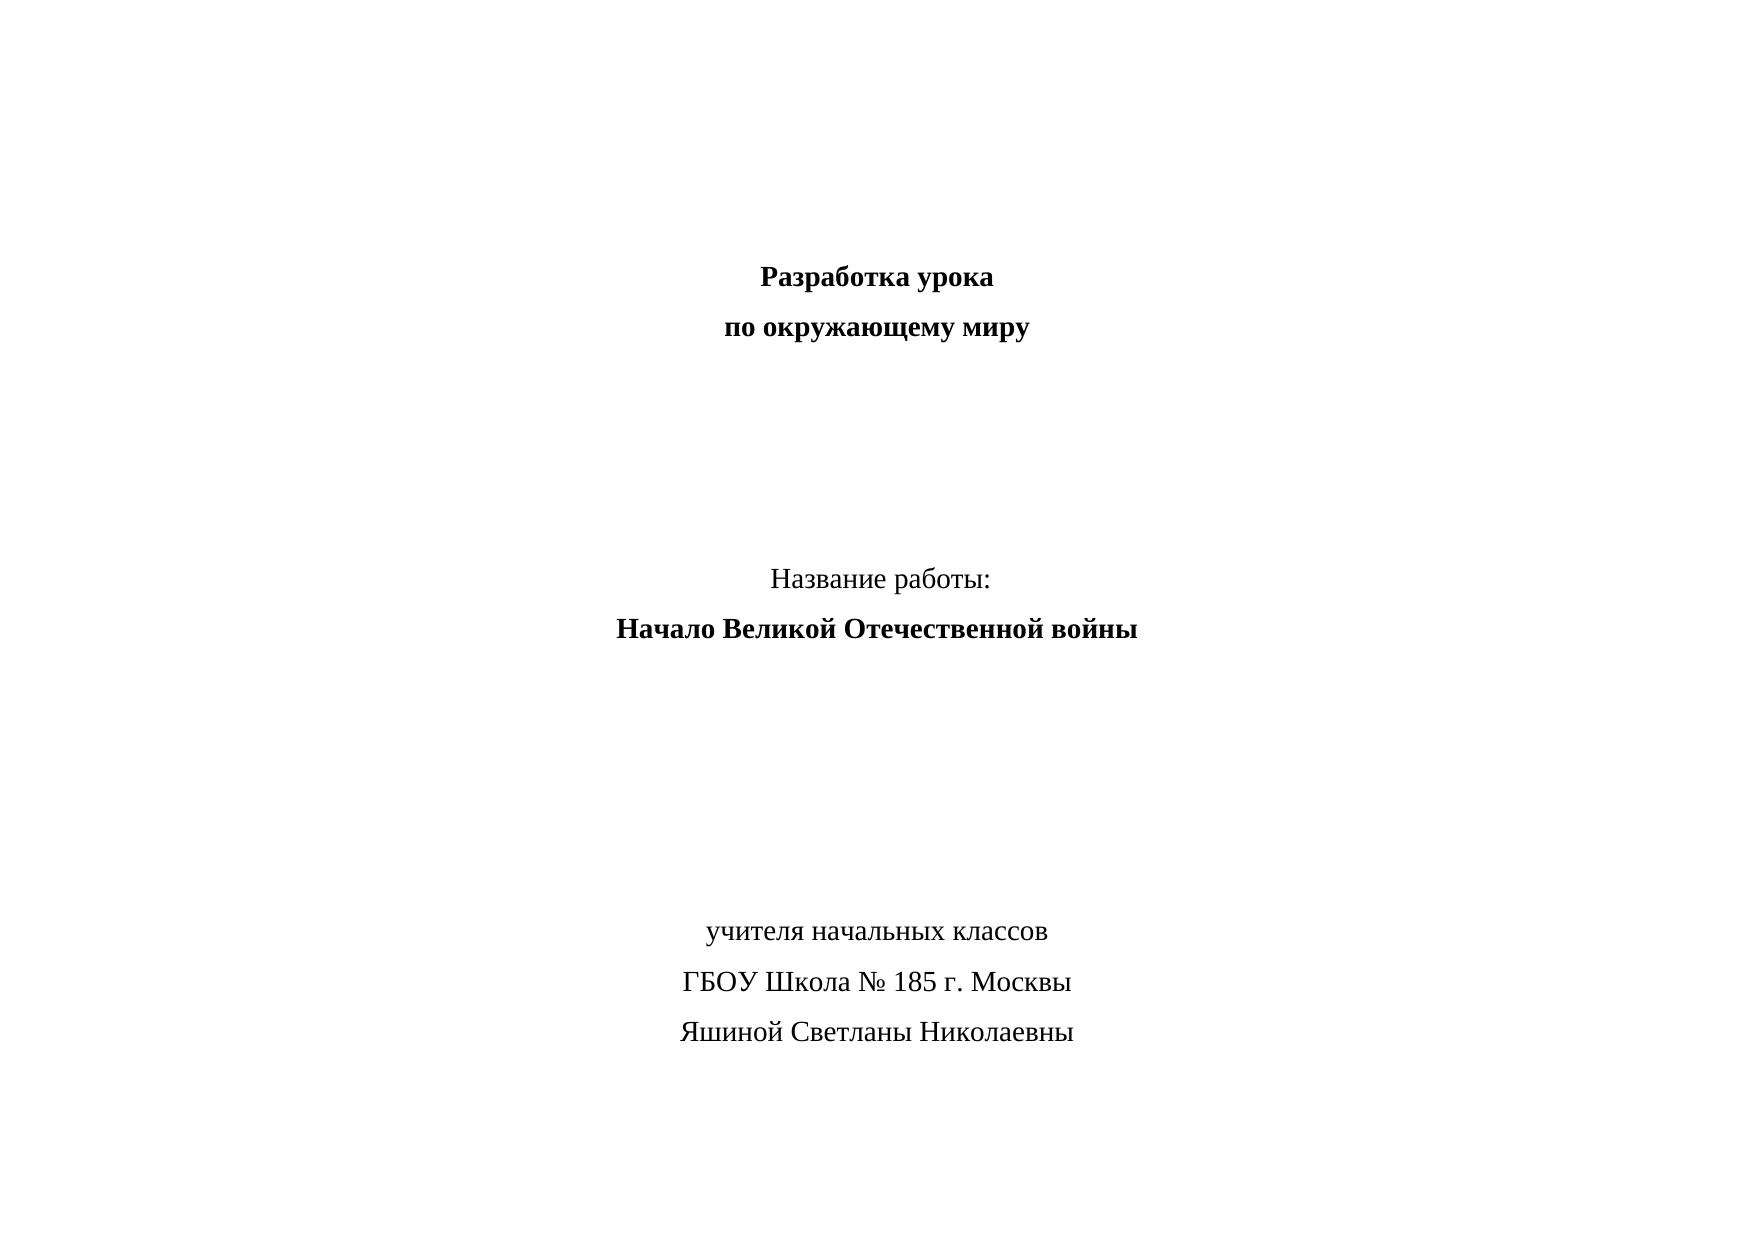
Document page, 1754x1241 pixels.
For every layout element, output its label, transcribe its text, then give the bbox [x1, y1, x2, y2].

text по окружающему миру [118, 309, 1636, 343]
text Название работы: [118, 511, 1636, 595]
text Яшиной Светланы Николаевны [118, 1014, 1636, 1047]
text Начало Великой Отечественной войны [118, 611, 1636, 645]
text ГБОУ Школа № 185 г. Москвы [118, 964, 1636, 997]
text учителя начальных классов [118, 913, 1636, 947]
text Разработка урока [118, 259, 1636, 293]
